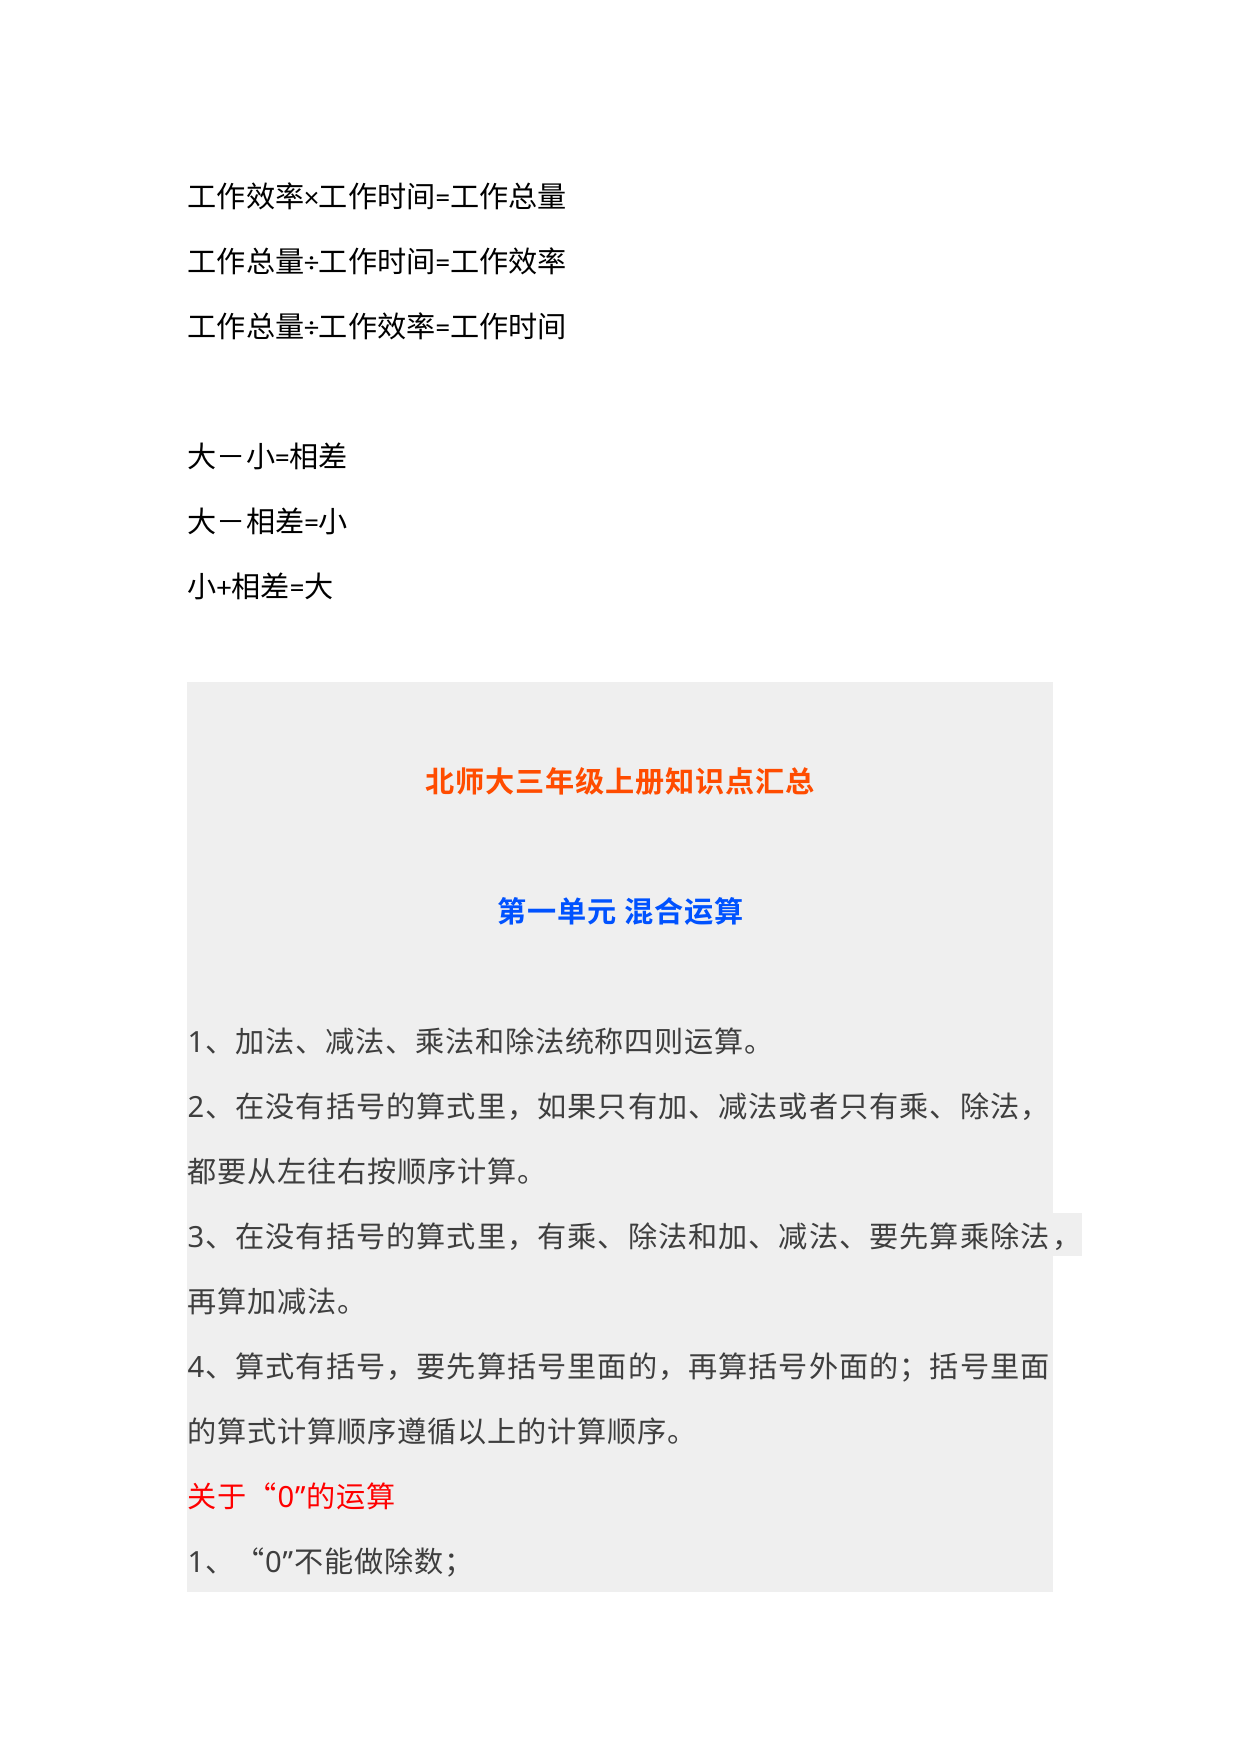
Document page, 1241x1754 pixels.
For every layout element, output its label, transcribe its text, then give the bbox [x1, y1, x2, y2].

text 工作效率×工作时间=工作总量 [187, 162, 1053, 227]
text 北师大三年级上册知识点汇总 [187, 747, 1053, 812]
text 3、在没有括号的算式里，有乘、除法和加、减法、要先算乘除法，再算加减法。 [187, 1202, 1053, 1332]
text 大－小=相差 [187, 422, 1053, 487]
text 1、加法、减法、乘法和除法统称四则运算。 [187, 1007, 1053, 1072]
text 第一单元 混合运算 [187, 877, 1053, 942]
text 4、算式有括号，要先算括号里面的，再算括号外面的；括号里面的算式计算顺序遵循以上的计算顺序。 [187, 1332, 1053, 1462]
text 工作总量÷工作时间=工作效率 [187, 227, 1053, 292]
text 大－相差=小 [187, 487, 1053, 552]
text 2、在没有括号的算式里，如果只有加、减法或者只有乘、除法，都要从左往右按顺序计算。 [187, 1072, 1053, 1202]
text 小+相差=大 [187, 552, 1053, 617]
text 关于“0”的运算 [187, 1462, 1053, 1527]
text 1、“0”不能做除数； [187, 1527, 1053, 1592]
text 工作总量÷工作效率=工作时间 [187, 292, 1053, 357]
